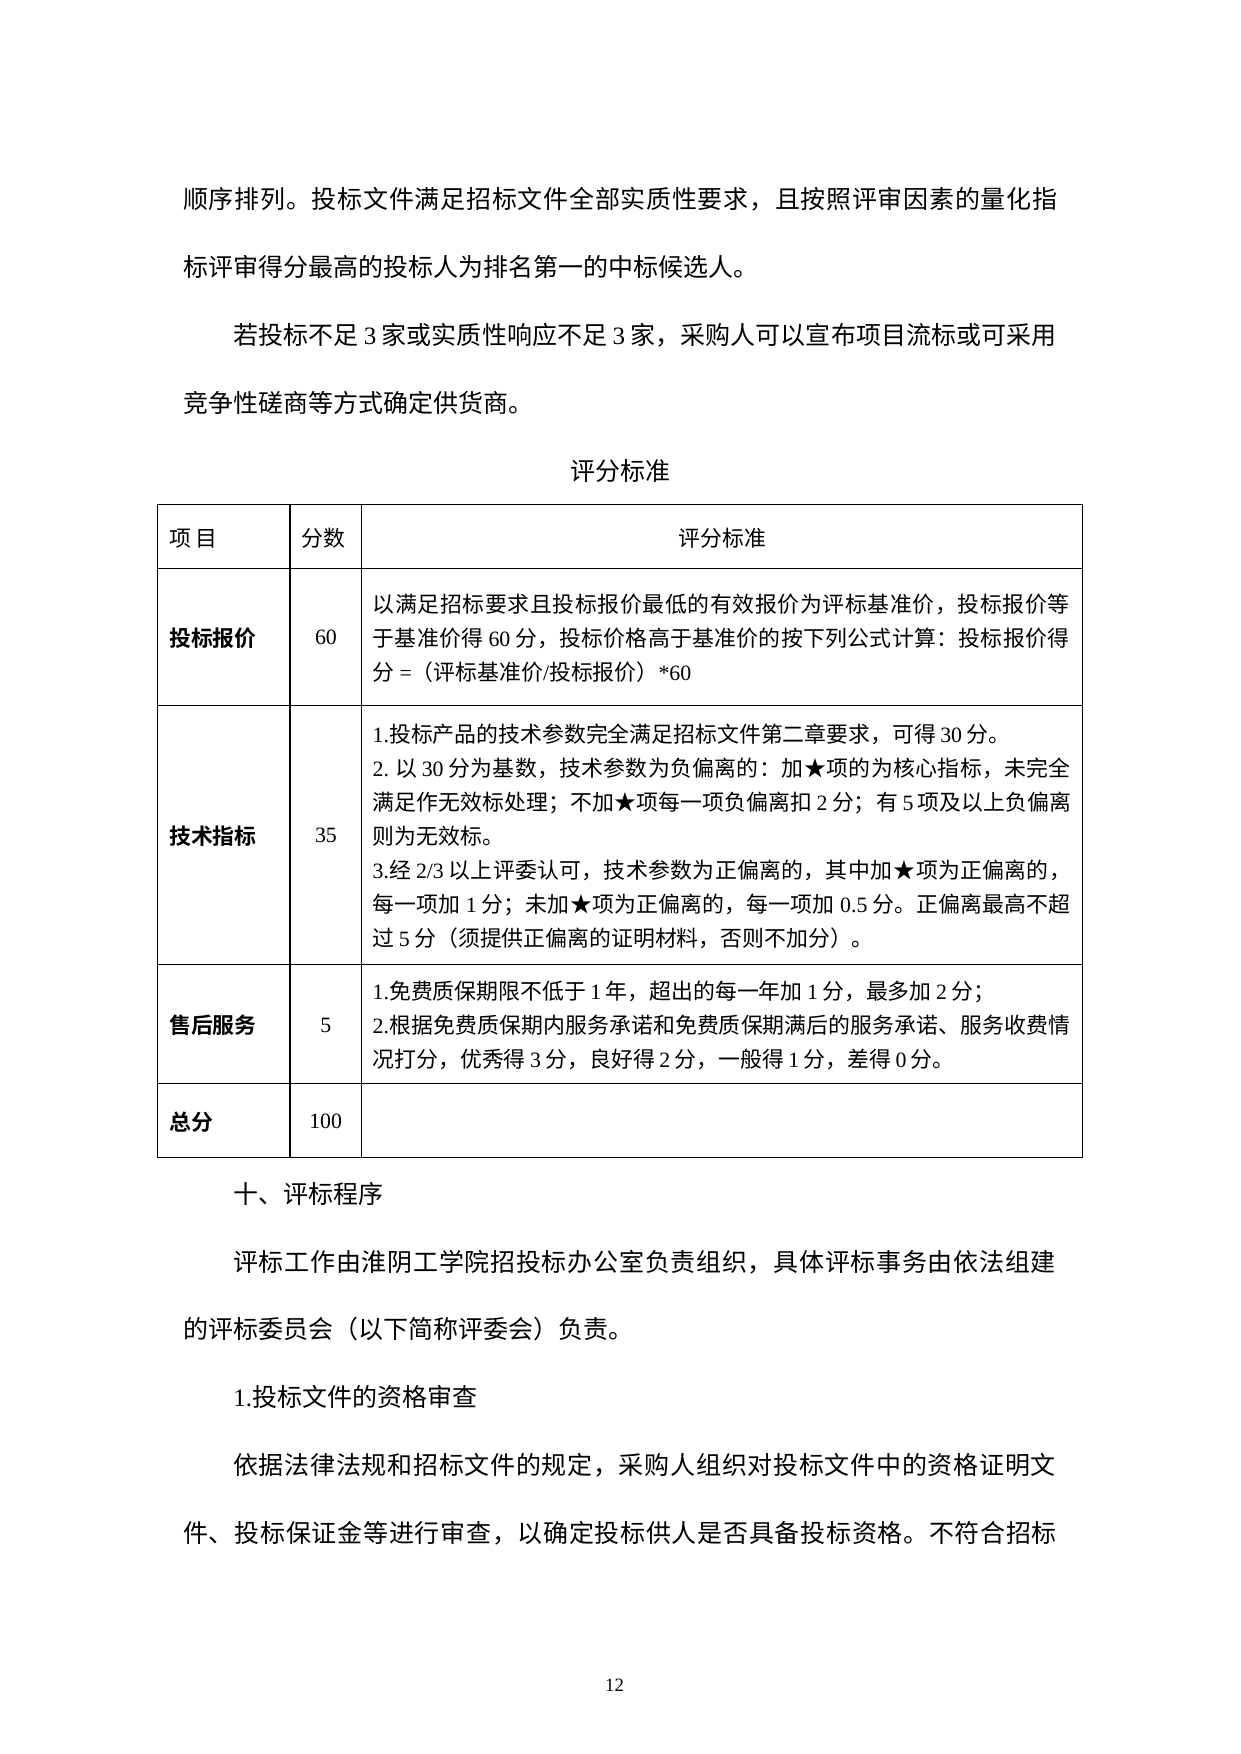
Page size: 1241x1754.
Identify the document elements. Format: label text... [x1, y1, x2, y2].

table_cell 投标报价 [158, 569, 289, 705]
text 若投标不足3家或实质性响应不足3家，采购人可以宣布项目流标或可采用竞争性磋商等方式确定供货商。 [183, 300, 1057, 436]
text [183, 1430, 1057, 1566]
table_cell [362, 1084, 1082, 1157]
table_cell 售后服务 [158, 965, 289, 1083]
table_cell 总分 [158, 1084, 289, 1157]
text 评分标准 [183, 436, 1057, 503]
table_cell 1.投标产品的技术参数完全满足招标文件第二章要求，可得30分。 2. 以30分为基数，技术参数为负偏离的：加★项的为核心指标，未完全满足作无效标处理；不加★项每一项负偏离扣2分；有5项及以上负偏离则为无效标。 3.经2/3以上评委认可，技术参数为正偏离的，其中加★项为正偏离的，每一项加1分；未加★项为正偏离的，每一项加0.5分。正偏离最高不超过5分（须提供正偏离的证明材料，否则不加分）。 [362, 706, 1082, 964]
table_cell 100 [291, 1084, 361, 1157]
table_cell 技术指标 [158, 706, 289, 964]
text 十、评标程序 [183, 1158, 1057, 1226]
table_header 评分标准 [362, 505, 1082, 568]
text 1.投标文件的资格审查 [183, 1362, 1057, 1430]
table_cell 35 [291, 706, 361, 964]
table_cell 1.免费质保期限不低于1年，超出的每一年加1分，最多加2分； 2.根据免费质保期内服务承诺和免费质保期满后的服务承诺、服务收费情况打分，优秀得3分，良好得2分，一般得1分，差得0分。 [362, 965, 1082, 1083]
table_header 分数 [291, 505, 361, 568]
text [183, 164, 1057, 300]
table_cell 5 [291, 965, 361, 1083]
table_header 项 目 [158, 505, 289, 568]
table_cell 60 [291, 569, 361, 705]
table_cell 以满足招标要求且投标报价最低的有效报价为评标基准价，投标报价等于基准价得60分，投标价格高于基准价的按下列公式计算：投标报价得分 =（评标基准价/投标报价）*60 [362, 569, 1082, 705]
text 评标工作由淮阴工学院招投标办公室负责组织，具体评标事务由依法组建的评标委员会（以下简称评委会）负责。 [183, 1226, 1057, 1362]
